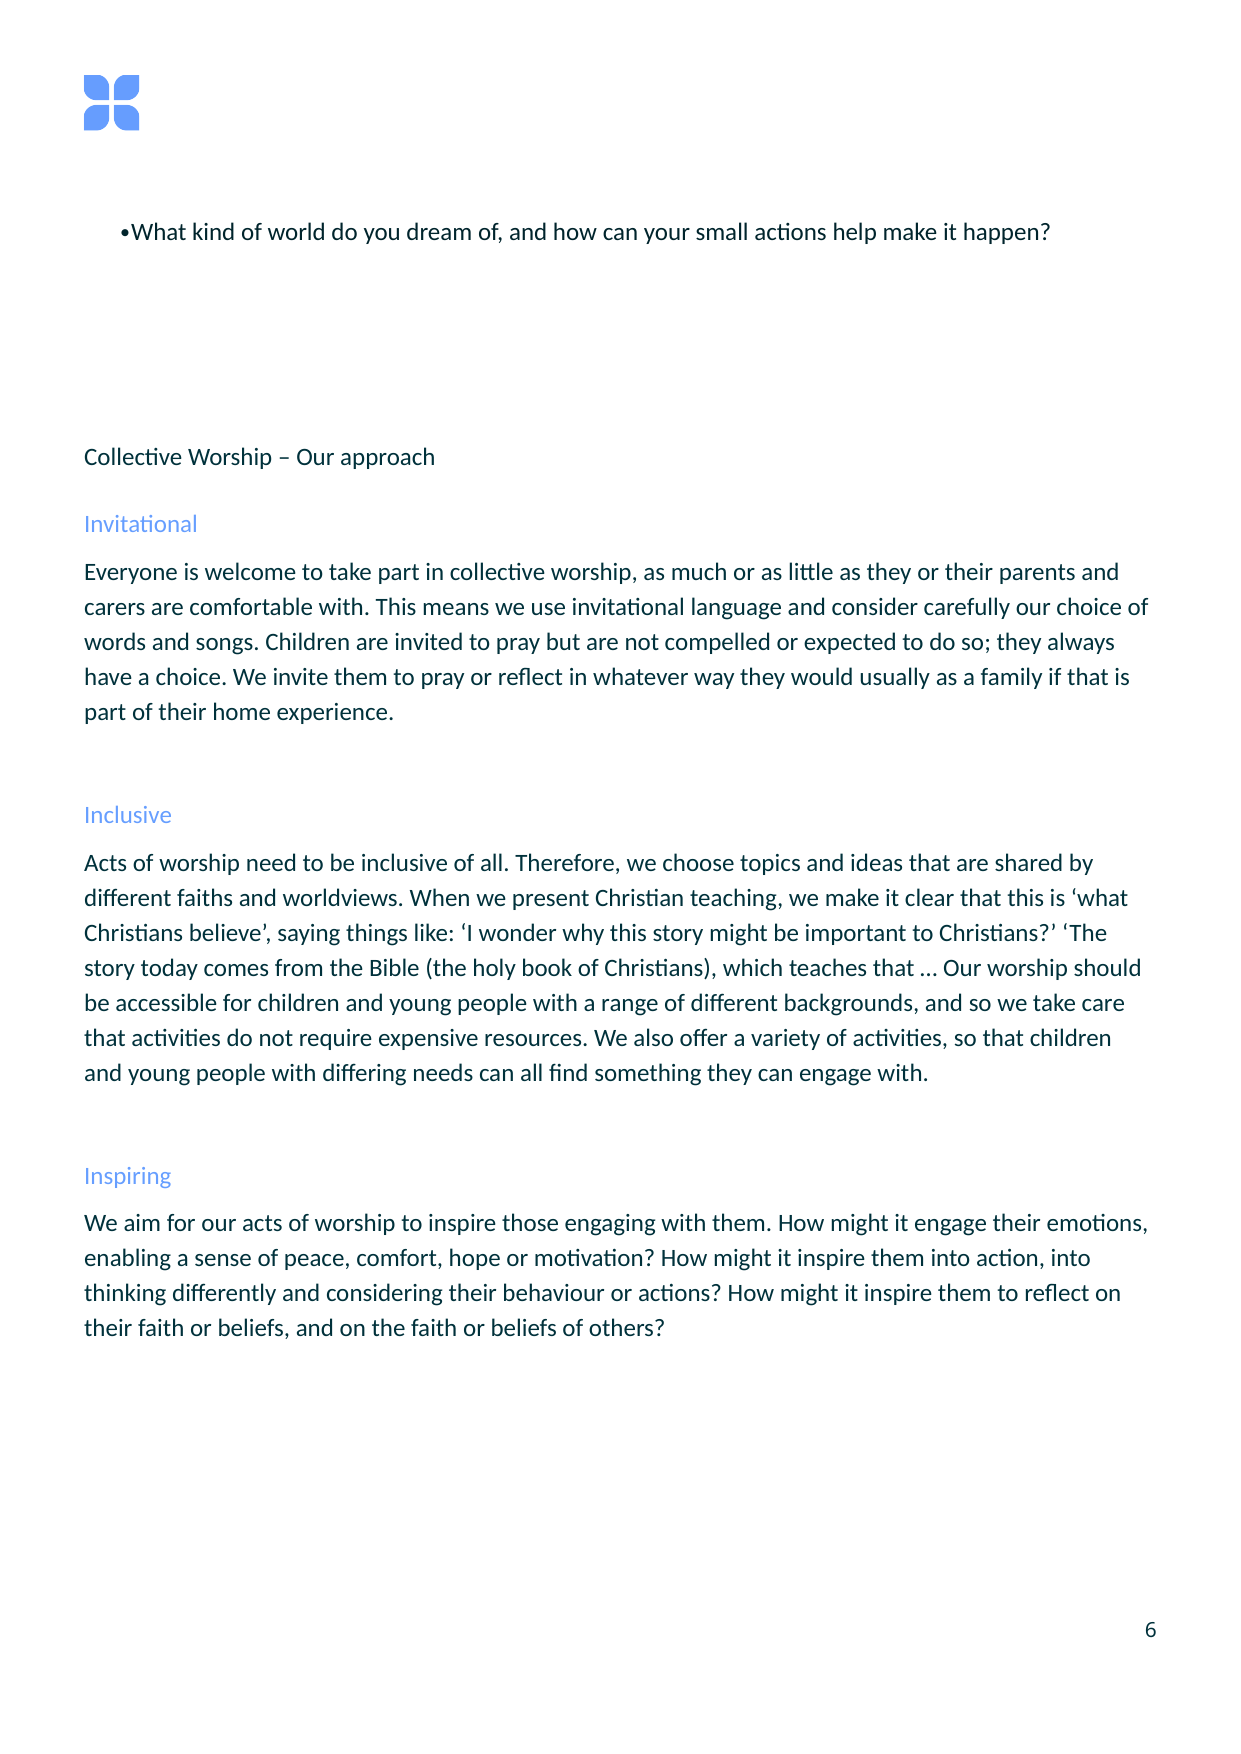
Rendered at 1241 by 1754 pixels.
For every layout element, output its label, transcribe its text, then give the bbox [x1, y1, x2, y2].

subtitle Inspiring [84, 1160, 1156, 1191]
text We aim for our acts of worship to inspire those engaging with them. How might it engage their emotions, enabling a sense of peace, comfort, hope or motivation? How might it inspire them into action, into thinking differently and considering their behaviour or actions? How might it inspire them to reflect on their faith or beliefs, and on the faith or beliefs of others? [84, 1208, 1156, 1343]
picture [83, 75, 140, 131]
subtitle Collective Worship – Our approach [84, 443, 1156, 471]
subtitle Inclusive [84, 799, 1156, 830]
text Everyone is welcome to take part in collective worship, as much or as little as they or their parents and carers are comfortable with. This means we use invitational language and consider carefully our choice of words and songs. Children are invited to pray but are not compelled or expected to do so; they always have a choice. We invite them to pray or reflect in whatever way they would usually as a family if that is part of their home experience. [84, 556, 1156, 726]
subtitle Invitational [84, 508, 1156, 539]
list What kind of world do you dream of, and how can your small actions help make it happen? [121, 216, 1156, 247]
text Acts of worship need to be inclusive of all. Therefore, we choose topics and ideas that are shared by different faiths and worldviews. When we present Christian teaching, we make it clear that this is ‘what Christians believe’, saying things like: ‘I wonder why this story might be important to Christians?’ ‘The story today comes from the Bible (the holy book of Christians), which teaches that … Our worship should be accessible for children and young people with a range of different backgrounds, and so we take care that activities do not require expensive resources. We also offer a variety of activities, so that children and young people with differing needs can all find something they can engage with. [84, 847, 1156, 1087]
